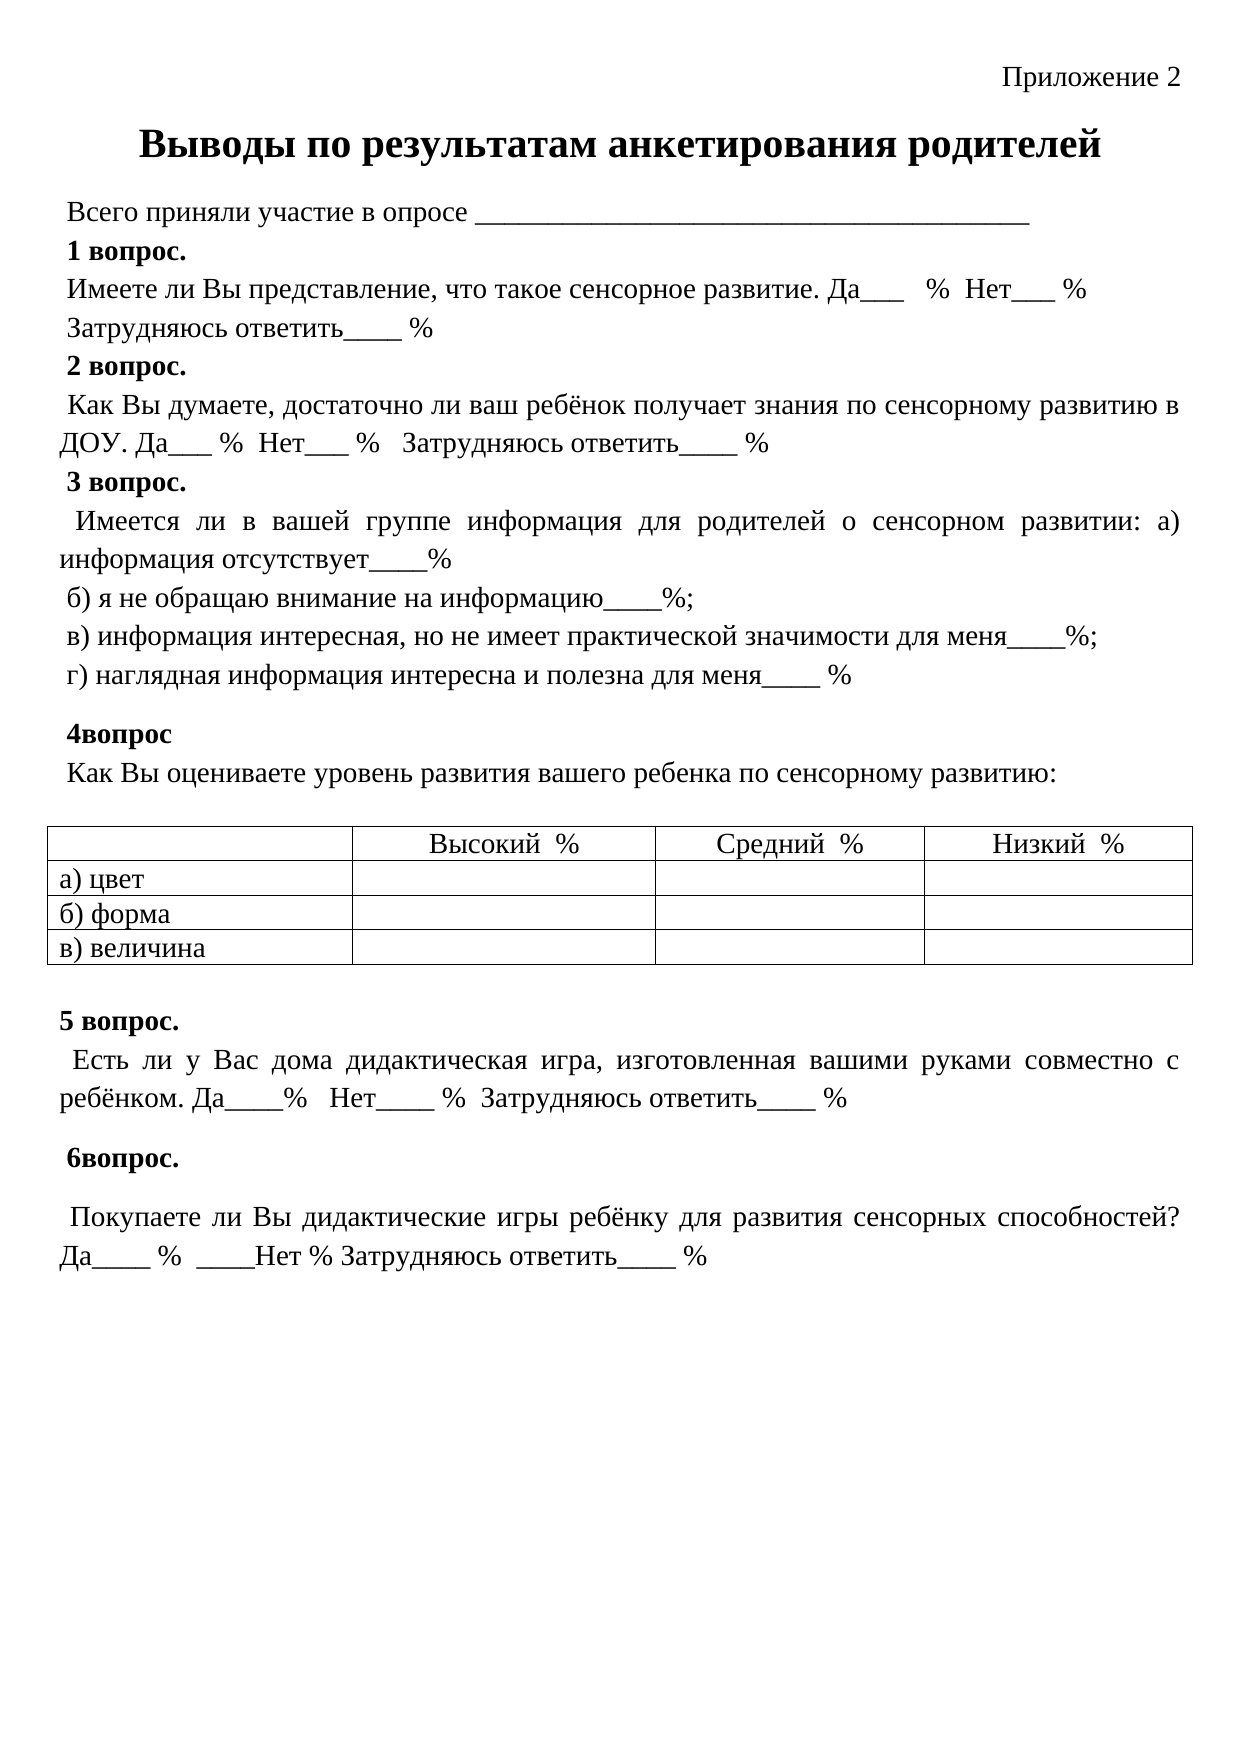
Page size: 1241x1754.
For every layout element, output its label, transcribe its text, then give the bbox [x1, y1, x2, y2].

table_cell [656, 896, 924, 929]
table_cell [353, 930, 655, 964]
text 3 вопрос. [59, 464, 1181, 498]
table_header Средний % [656, 827, 924, 860]
table_header Низкий % [925, 827, 1192, 860]
text Как Вы оцениваете уровень развития вашего ребенка по сенсорному развитию: [59, 755, 1181, 788]
text Затрудняюсь ответить____ % [59, 310, 1181, 343]
text Как Вы думаете, достаточно ли ваш ребёнок получает знания по сенсорному развитию в ДОУ. Да___ % Нет___ % Затрудняюсь ответить____ % [59, 387, 1181, 459]
table_cell [656, 861, 924, 895]
text г) наглядная информация интересна и полезна для меня____ % [59, 657, 1181, 690]
table_cell [925, 861, 1192, 895]
table_cell б) форма [48, 896, 352, 929]
text 6вопрос. [59, 1140, 1181, 1173]
table_header [48, 827, 352, 860]
text Всего приняли участие в опросе ______________________________________ [59, 194, 1181, 228]
text 2 вопрос. [59, 348, 1181, 382]
table_cell а) цвет [48, 861, 352, 895]
text Приложение 2 [59, 59, 1181, 93]
text 5 вопрос. [59, 1003, 1181, 1037]
table_cell [925, 896, 1192, 929]
text Имеете ли Вы представление, что такое сенсорное развитие. Да___ % Нет___ % [59, 271, 1181, 305]
text Имеется ли в вашей группе информация для родителей о сенсорном развитии: а) информация отсутствует____% [59, 503, 1181, 575]
text 4вопрос [59, 716, 1181, 750]
table_cell [353, 861, 655, 895]
table_header Высокий % [353, 827, 655, 860]
text в) информация интересная, но не имеет практической значимости для меня____%; [59, 618, 1181, 652]
text Выводы по результатам анкетирования родителей [59, 118, 1181, 166]
table_cell [925, 930, 1192, 964]
text 1 вопрос. [59, 233, 1181, 266]
table_cell в) величина [48, 930, 352, 964]
text Есть ли у Вас дома дидактическая игра, изготовленная вашими руками совместно с ребёнком. Да____% Нет____ % Затрудняюсь ответить____ % [59, 1042, 1181, 1114]
text б) я не обращаю внимание на информацию____%; [59, 580, 1181, 613]
table_cell [353, 896, 655, 929]
table_cell [656, 930, 924, 964]
text Покупаете ли Вы дидактические игры ребёнку для развития сенсорных способностей? Да____ % ____Нет % Затрудняюсь ответить____ % [59, 1199, 1181, 1271]
